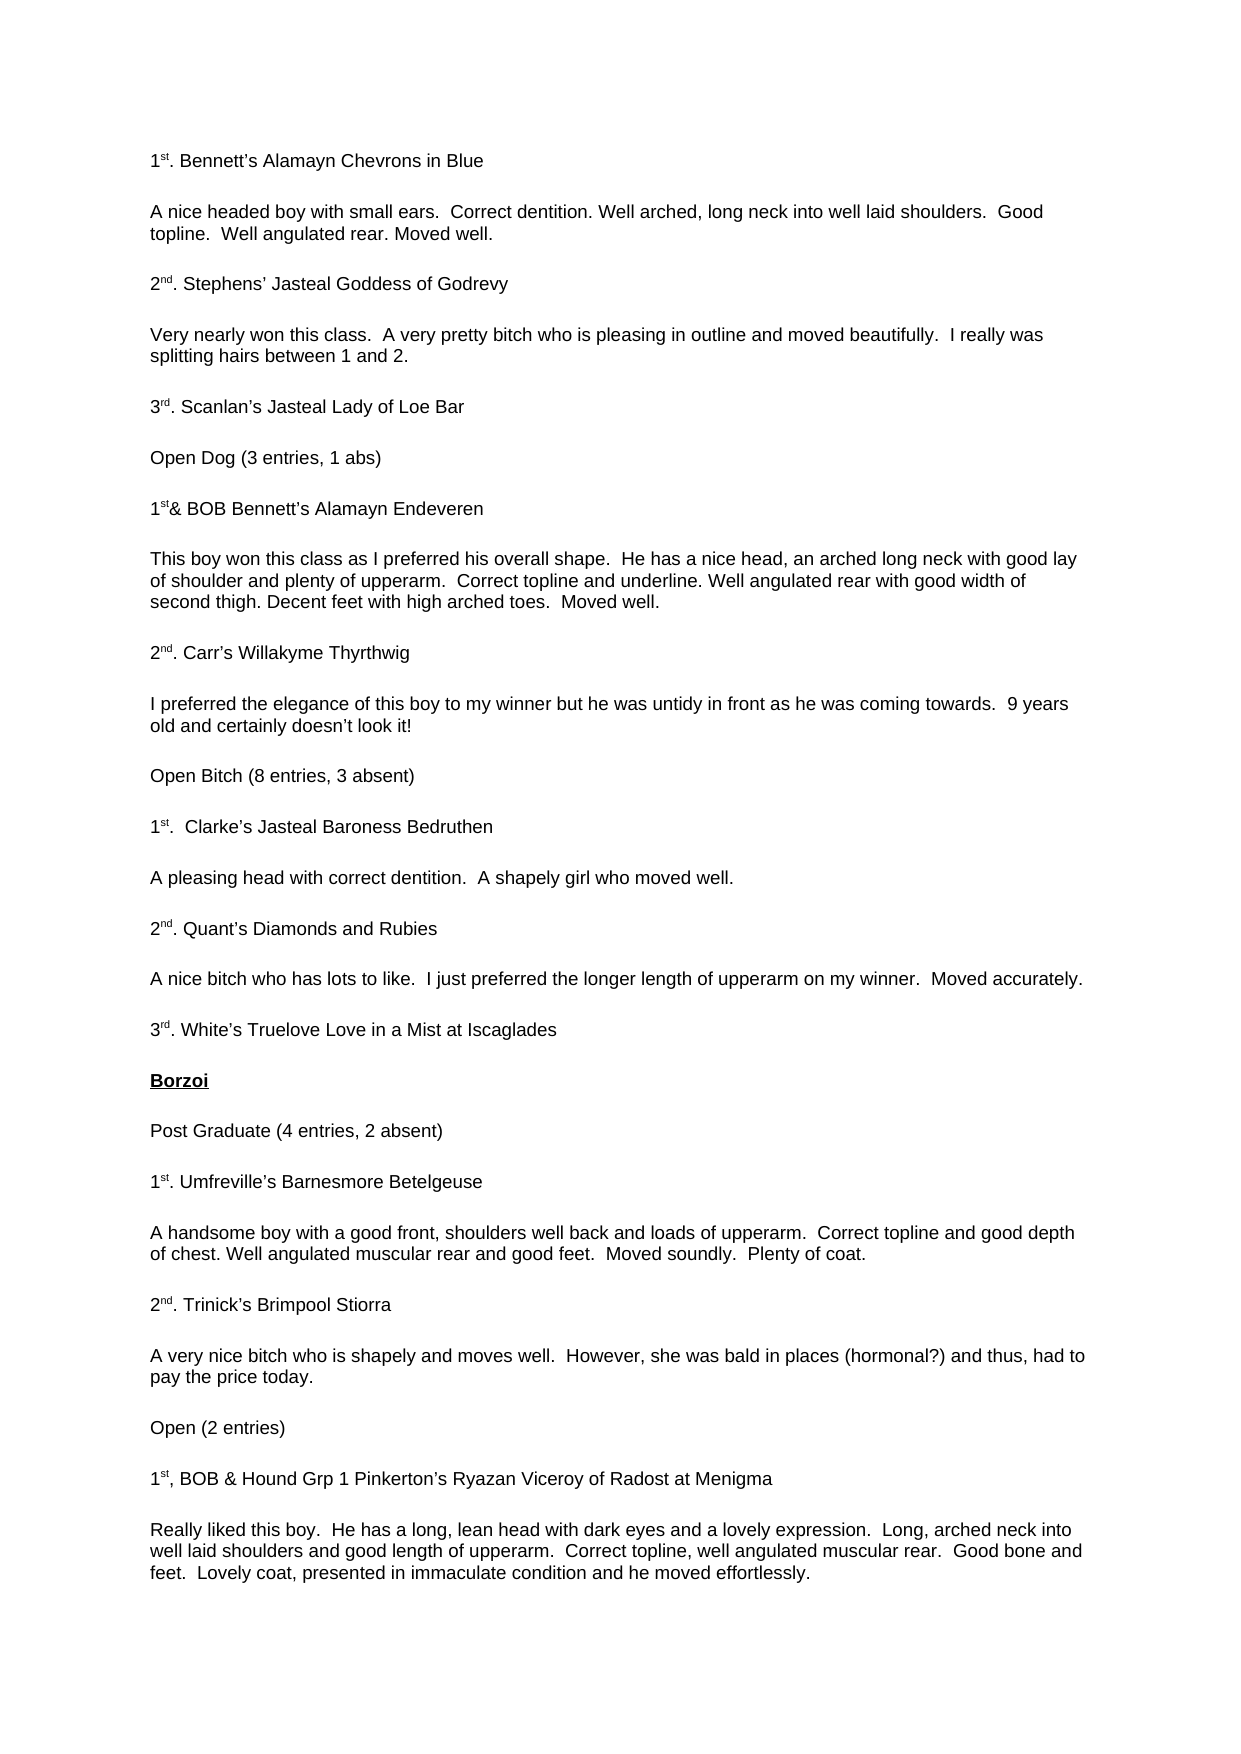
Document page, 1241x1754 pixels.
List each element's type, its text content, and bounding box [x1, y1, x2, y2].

text I preferred the elegance of this boy to my winner but he was untidy in front as he was coming towards. 9 years old and certainly doesn’t look it! [150, 693, 1090, 736]
text 1st, BOB & Hound Grp 1 Pinkerton’s Ryazan Viceroy of Radost at Menigma [150, 1468, 1090, 1489]
text A very nice bitch who is shapely and moves well. However, she was bald in places (hormonal?) and thus, had to pay the price today. [150, 1345, 1090, 1388]
text 1st. Clarke’s Jasteal Baroness Bedruthen [150, 816, 1090, 837]
text 3rd. White’s Truelove Love in a Mist at Iscaglades [150, 1019, 1090, 1040]
text A handsome boy with a good front, shoulders well back and loads of upperarm. Correct topline and good depth of chest. Well angulated muscular rear and good feet. Moved soundly. Plenty of coat. [150, 1222, 1090, 1265]
text Open Dog (3 entries, 1 abs) [150, 447, 1090, 468]
text 3rd. Scanlan’s Jasteal Lady of Loe Bar [150, 396, 1090, 418]
text A nice headed boy with small ears. Correct dentition. Well arched, long neck into well laid shoulders. Good topline. Well angulated rear. Moved well. [150, 201, 1090, 244]
text This boy won this class as I preferred his overall shape. He has a nice head, an arched long neck with good lay of shoulder and plenty of upperarm. Correct topline and underline. Well angulated rear with good width of second thigh. Decent feet with high arched toes. Moved well. [150, 548, 1090, 613]
text Really liked this boy. He has a long, lean head with dark eyes and a lovely expression. Long, arched neck into well laid shoulders and good length of upperarm. Correct topline, well angulated muscular rear. Good bone and feet. Lovely coat, presented in immaculate condition and he moved effortlessly. [150, 1518, 1090, 1583]
text 1st& BOB Bennett’s Alamayn Endeveren [150, 497, 1090, 519]
text Post Graduate (4 entries, 2 absent) [150, 1120, 1090, 1142]
text 1st. Bennett’s Alamayn Chevrons in Blue [150, 150, 1090, 172]
text 1st. Umfreville’s Barnesmore Betelgeuse [150, 1171, 1090, 1192]
text 2nd. Carr’s Willakyme Thyrthwig [150, 642, 1090, 664]
text Borzoi [150, 1069, 1090, 1091]
text Very nearly won this class. A very pretty bitch who is pleasing in outline and moved beautifully. I really was splitting hairs between 1 and 2. [150, 324, 1090, 367]
text 2nd. Trinick’s Brimpool Stiorra [150, 1294, 1090, 1316]
text A pleasing head with correct dentition. A shapely girl who moved well. [150, 867, 1090, 888]
text A nice bitch who has lots to like. I just preferred the longer length of upperarm on my winner. Moved accurately. [150, 968, 1090, 989]
text Open (2 entries) [150, 1417, 1090, 1438]
text Open Bitch (8 entries, 3 absent) [150, 765, 1090, 787]
text 2nd. Stephens’ Jasteal Goddess of Godrevy [150, 273, 1090, 294]
text 2nd. Quant’s Diamonds and Rubies [150, 917, 1090, 939]
